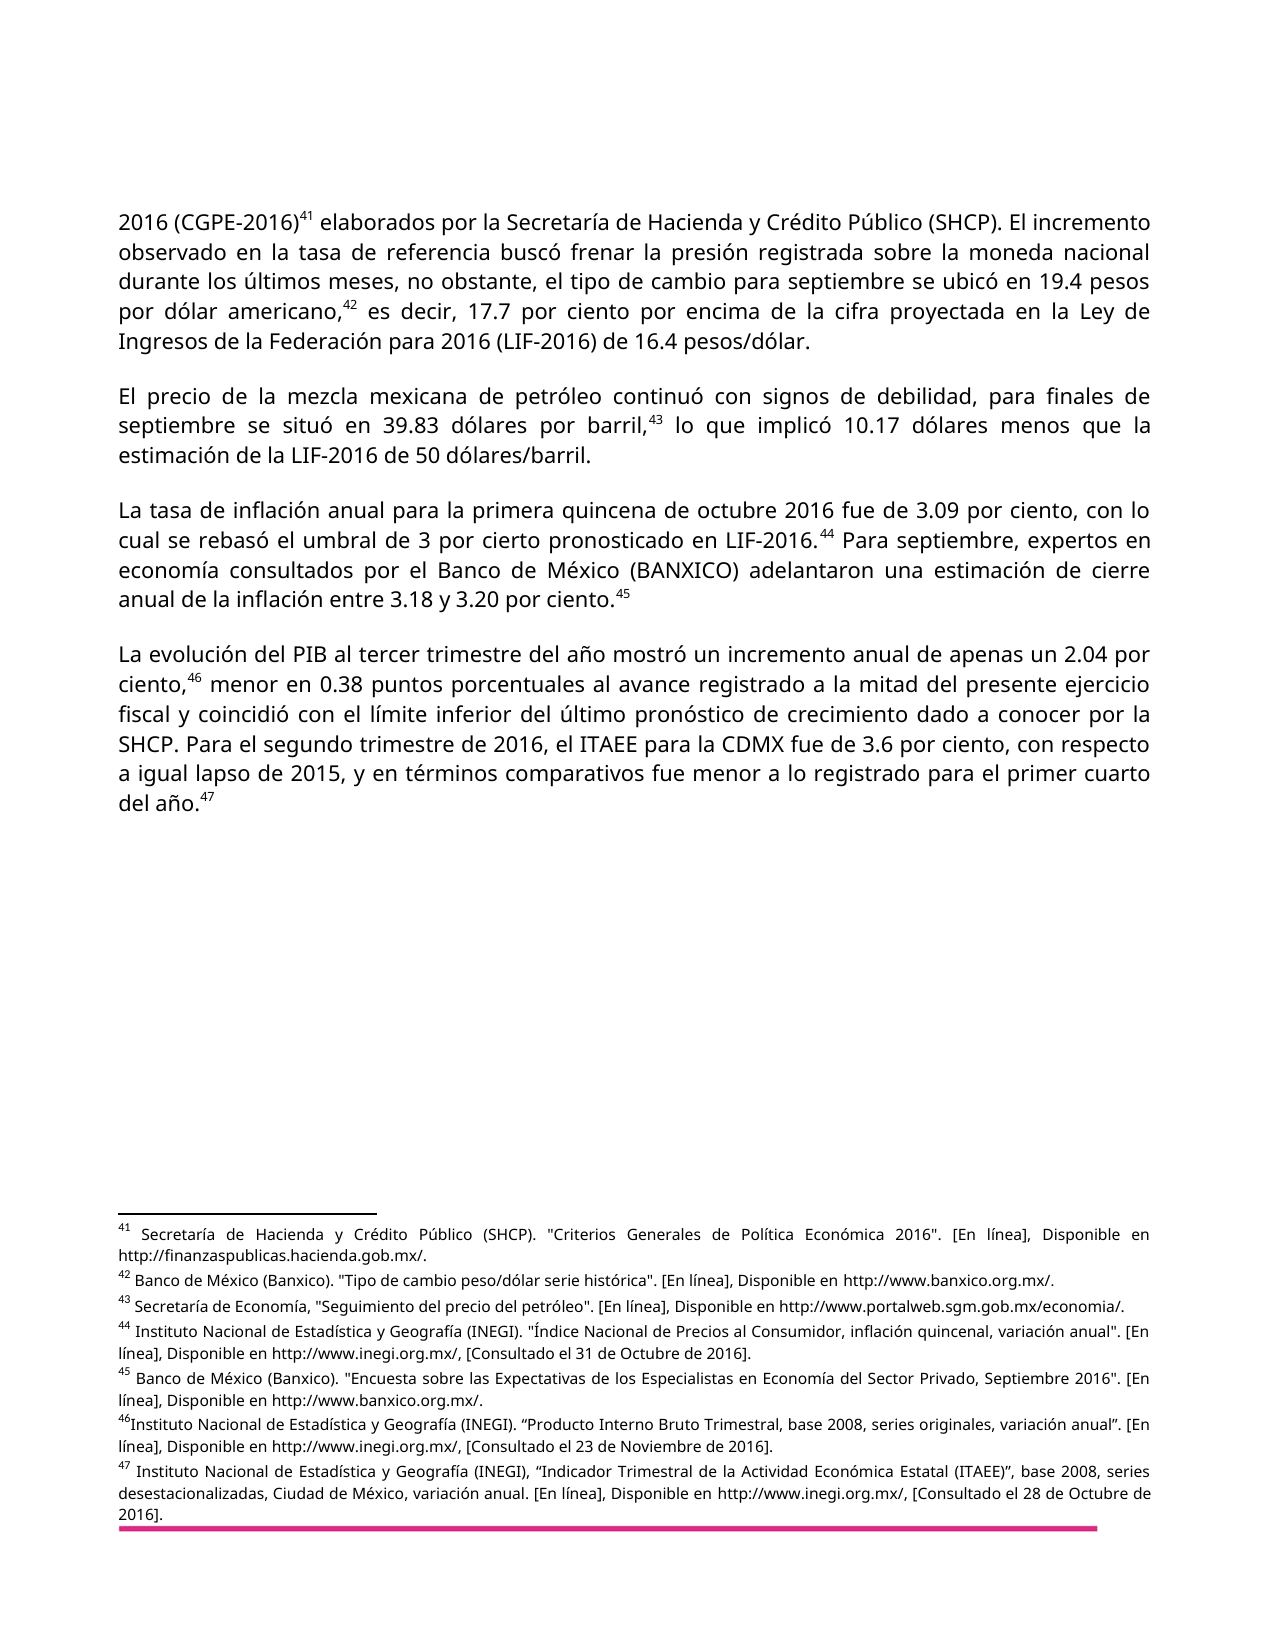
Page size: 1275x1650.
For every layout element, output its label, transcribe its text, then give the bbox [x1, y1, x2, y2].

text El precio de la mezcla mexicana de petróleo continuó con signos de debilidad, para finales de septiembre se situó en 39.83 dólares por barril, lo que implicó 10.17 dólares menos que la estimación de la LIF-2016 de 50 dólares/barril. [118, 381, 1152, 470]
text La evolución del PIB al tercer trimestre del año mostró un incremento anual de apenas un 2.04 por ciento, menor en 0.38 puntos porcentuales al avance registrado a la mitad del presente ejercicio fiscal y coincidió con el límite inferior del último pronóstico de crecimiento dado a conocer por la SHCP. Para el segundo trimestre de 2016, el ITAEE para la CDMX fue de 3.6 por ciento, con respecto a igual lapso de 2015, y en términos comparativos fue menor a lo registrado para el primer cuarto del año. [118, 639, 1152, 818]
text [118, 207, 1152, 356]
text La tasa de inflación anual para la primera quincena de octubre 2016 fue de 3.09 por ciento, con lo cual se rebasó el umbral de 3 por cierto pronosticado en LIF-2016. Para septiembre, expertos en economía consultados por el Banco de México (BANXICO) adelantaron una estimación de cierre anual de la inflación entre 3.18 y 3.20 por ciento. [118, 495, 1152, 614]
picture [118, 1525, 1098, 1532]
